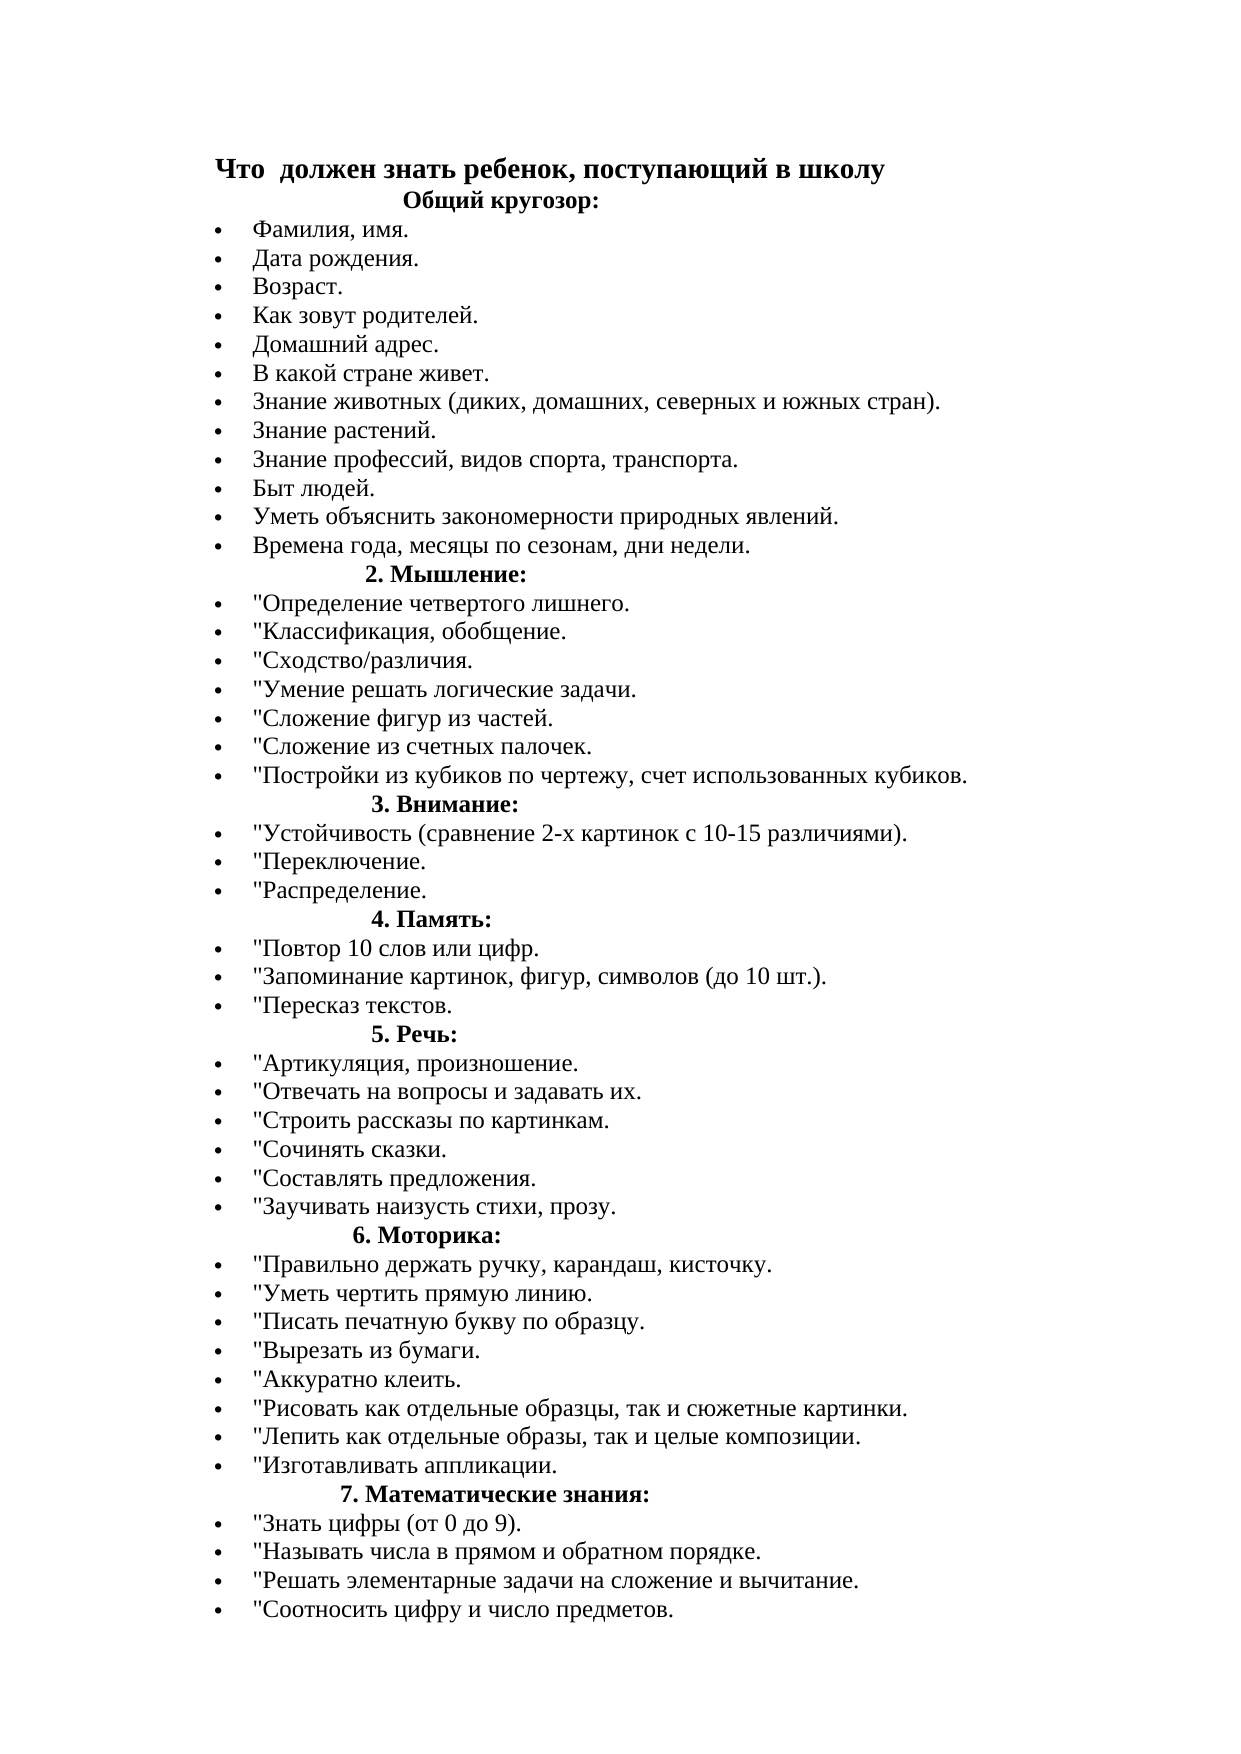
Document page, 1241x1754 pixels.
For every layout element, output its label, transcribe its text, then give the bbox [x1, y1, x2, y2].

list "Сложение из счетных палочек. [215, 731, 1152, 760]
list В какой стране живет. [215, 358, 1152, 386]
list "Запоминание картинок, фигур, символов (до 10 шт.). [215, 961, 1152, 990]
text 5. Речь: [252, 1019, 1152, 1048]
list Знание растений. [215, 415, 1152, 444]
text 2. Мышление: [252, 559, 1152, 588]
list Как зовут родителей. [215, 300, 1152, 329]
list Домашний адрес. [215, 329, 1152, 358]
list "Постройки из кубиков по чертежу, счет использованных кубиков. [215, 760, 1152, 789]
list "Пересказ текстов. [215, 990, 1152, 1019]
list "Рисовать как отдельные образцы, так и сюжетные картинки. [215, 1393, 1152, 1421]
list "Соотносить цифру и число предметов. [215, 1594, 1152, 1623]
text 6. Моторика: [252, 1220, 1152, 1249]
text Общий кругозор: [252, 185, 1152, 214]
text 7. Математические знания: [252, 1479, 1152, 1508]
list "Определение четвертого лишнего. [215, 588, 1152, 616]
list Быт людей. [215, 473, 1152, 501]
list Времена года, месяцы по сезонам, дни недели. [215, 530, 1152, 559]
list Знание животных (диких, домашних, северных и южных стран). [215, 386, 1152, 415]
list "Знать цифры (от 0 до 9). [215, 1508, 1152, 1536]
list "Правильно держать ручку, карандаш, кисточку. [215, 1249, 1152, 1278]
list "Артикуляция, произношение. [215, 1048, 1152, 1076]
list Дата рождения. [215, 243, 1152, 271]
list Фамилия, имя. [215, 214, 1152, 243]
list "Сходство/различия. [215, 645, 1152, 674]
text 3. Внимание: [252, 789, 1152, 818]
list "Называть числа в прямом и обратном порядке. [215, 1536, 1152, 1565]
list "Аккуратно клеить. [215, 1364, 1152, 1393]
list "Распределение. [215, 875, 1152, 904]
list "Отвечать на вопросы и задавать их. [215, 1076, 1152, 1105]
list "Сложение фигур из частей. [215, 703, 1152, 731]
list "Классификация, обобщение. [215, 616, 1152, 645]
list "Решать элементарные задачи на сложение и вычитание. [215, 1565, 1152, 1594]
list "Строить рассказы по картинкам. [215, 1105, 1152, 1134]
list "Умение решать логические задачи. [215, 674, 1152, 703]
list "Лепить как отдельные образы, так и целые композиции. [215, 1421, 1152, 1450]
text Что должен знать ребенок, поступающий в школу [215, 152, 1152, 185]
list "Уметь чертить прямую линию. [215, 1278, 1152, 1306]
list Уметь объяснить закономерности природных явлений. [215, 501, 1152, 530]
list "Изготавливать аппликации. [215, 1450, 1152, 1479]
list "Устойчивость (сравнение 2-х картинок с 10-15 различиями). [215, 818, 1152, 846]
list "Писать печатную букву по образцу. [215, 1306, 1152, 1335]
list "Составлять предложения. [215, 1163, 1152, 1191]
list Знание профессий, видов спорта, транспорта. [215, 444, 1152, 473]
list Возраст. [215, 271, 1152, 300]
text 4. Память: [252, 904, 1152, 933]
list "Вырезать из бумаги. [215, 1335, 1152, 1364]
list "Заучивать наизусть стихи, прозу. [215, 1191, 1152, 1220]
list "Переключение. [215, 846, 1152, 875]
list "Повтор 10 слов или цифр. [215, 933, 1152, 961]
list "Сочинять сказки. [215, 1134, 1152, 1163]
